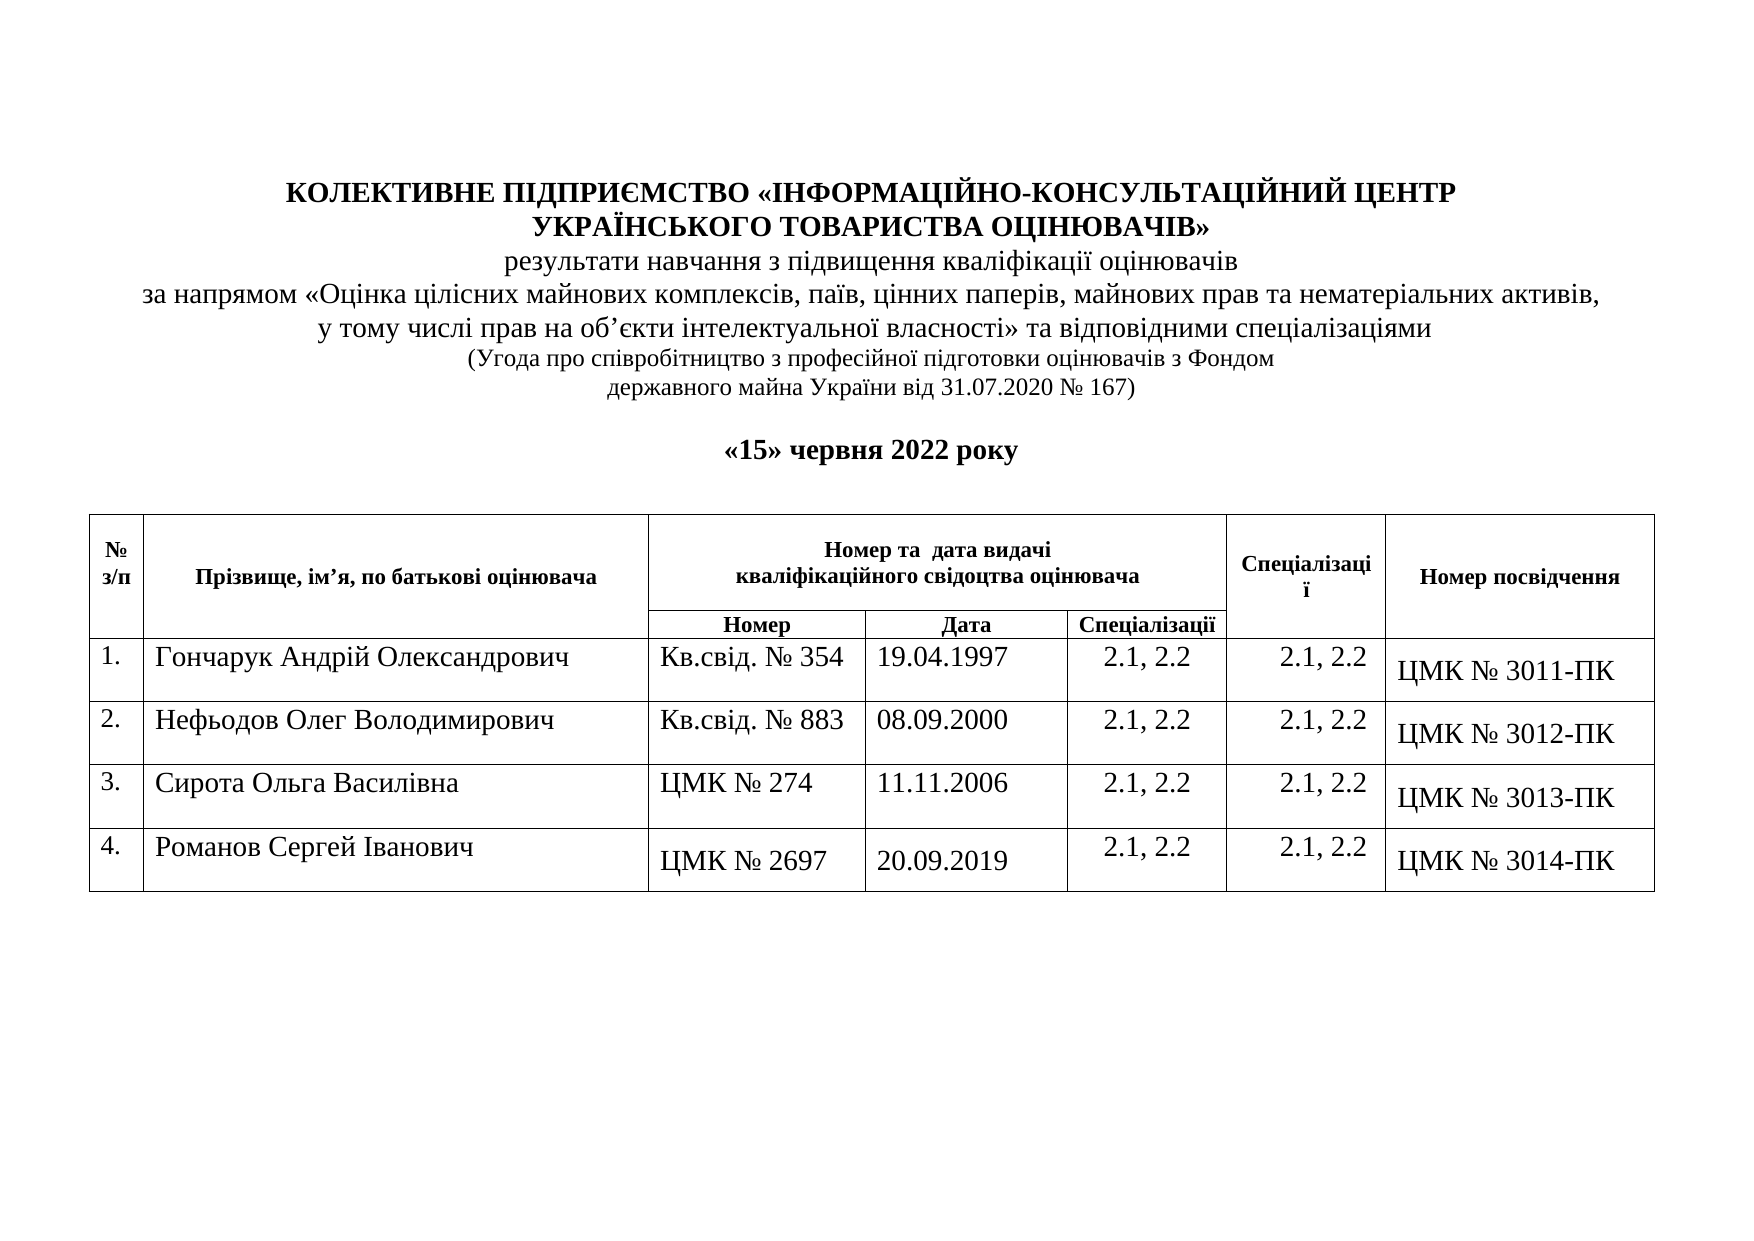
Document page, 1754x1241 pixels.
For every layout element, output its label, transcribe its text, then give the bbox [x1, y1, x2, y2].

table_cell Спеціалізації [1068, 611, 1226, 638]
table_cell ЦМК № 274 [649, 765, 865, 828]
table_cell ЦМК № 3014-ПК [1386, 829, 1654, 891]
text КОЛЕКТИВНЕ ПІДПРИЄМСТВО «ІНФОРМАЦІЙНО-КОНСУЛЬТАЦІЙНИЙ ЦЕНТР [89, 176, 1653, 209]
text у тому числі прав на об’єкти інтелектуальної власності» та відповідними спеціалізаціями [89, 310, 1653, 343]
table_cell 2.1, 2.2 [1227, 829, 1385, 891]
table_cell ЦМК № 2697 [649, 829, 865, 891]
table_cell 2.1, 2.2 [1068, 829, 1226, 891]
table_cell Кв.свід. № 883 [649, 702, 865, 764]
table_cell ЦМК № 3013-ПК [1386, 765, 1654, 828]
table_cell Кв.свід. № 354 [649, 639, 865, 701]
table_cell Гончарук Андрій Олександрович [144, 639, 648, 701]
table_cell [90, 639, 143, 701]
table_cell Номер [649, 611, 865, 638]
table_cell 08.09.2000 [866, 702, 1067, 764]
table_header Номер та дата видачі кваліфікаційного свідоцтва оцінювача [649, 515, 1226, 610]
table_cell 2.1, 2.2 [1227, 765, 1385, 828]
table_cell Нефьодов Олег Володимирович [144, 702, 648, 764]
table_cell [90, 765, 143, 828]
text державного майна України від 31.07.2020 № 167) [89, 372, 1653, 401]
table_cell 2.1, 2.2 [1227, 702, 1385, 764]
text результати навчання з підвищення кваліфікації оцінювачів [89, 243, 1653, 276]
table_cell [90, 829, 143, 891]
text за напрямом «Оцінка цілісних майнових комплексів, паїв, цінних паперів, майнових прав та нематеріальних активів, [89, 276, 1653, 310]
table_cell 2.1, 2.2 [1227, 639, 1385, 701]
table_cell ЦМК № 3011-ПК [1386, 639, 1654, 701]
table_cell 2.1, 2.2 [1068, 639, 1226, 701]
table_cell 2.1, 2.2 [1068, 702, 1226, 764]
table_cell 19.04.1997 [866, 639, 1067, 701]
table_header № з/п [90, 515, 143, 638]
table_cell 20.09.2019 [866, 829, 1067, 891]
text УКРАЇНСЬКОГО ТОВАРИСТВА ОЦІНЮВАЧІВ» [89, 209, 1653, 243]
table_cell 2.1, 2.2 [1068, 765, 1226, 828]
table_cell Романов Сергей Іванович [144, 829, 648, 891]
text «15» червня 2022 року [89, 432, 1653, 466]
text (Угода про співробітництво з професійної підготовки оцінювачів з Фондом [89, 343, 1653, 372]
table_cell Сирота Ольга Василівна [144, 765, 648, 828]
table_header Спеціалізації [1227, 515, 1385, 638]
table_cell ЦМК № 3012-ПК [1386, 702, 1654, 764]
table_cell [90, 702, 143, 764]
table_header Номер посвідчення [1386, 515, 1654, 638]
table_cell 11.11.2006 [866, 765, 1067, 828]
table_header Прізвище, ім’я, по батькові оцінювача [144, 515, 648, 638]
table_cell Дата [866, 611, 1067, 638]
